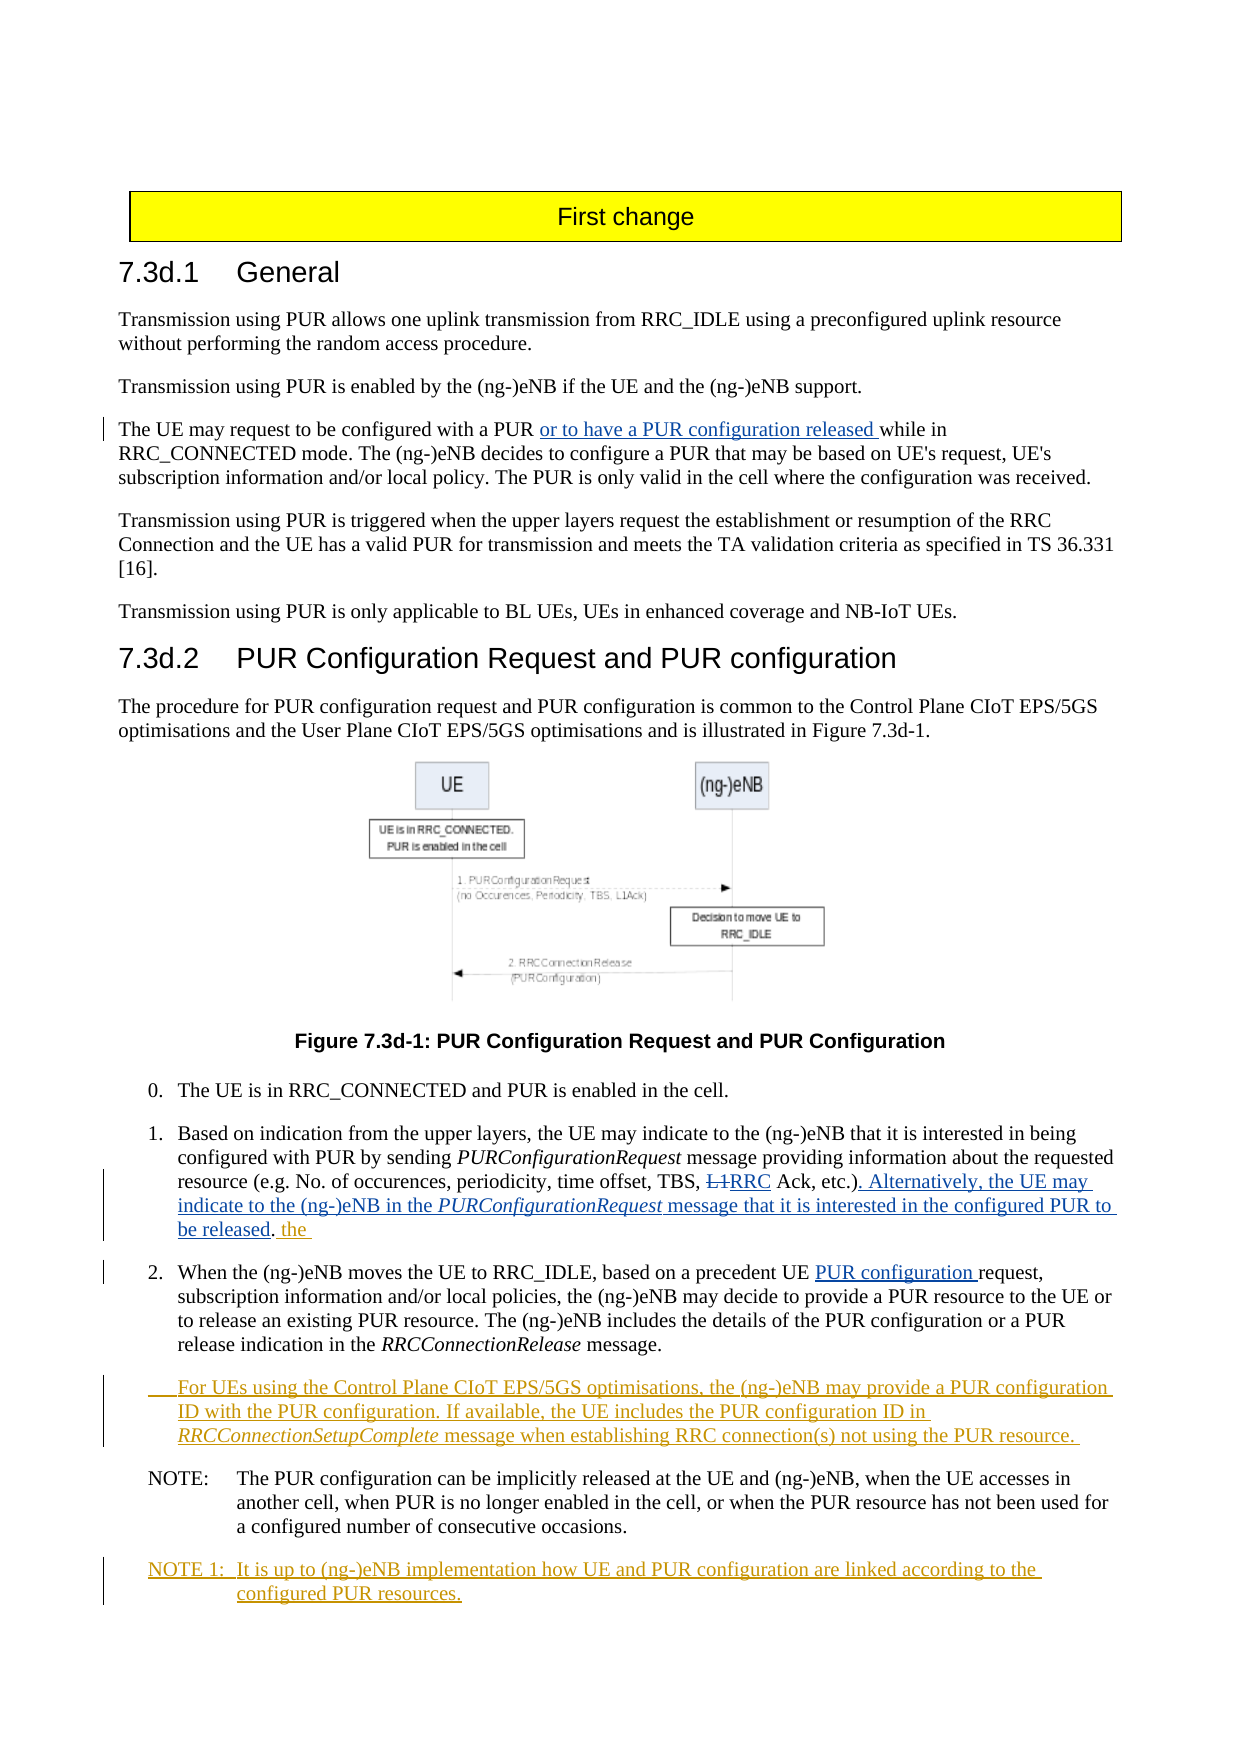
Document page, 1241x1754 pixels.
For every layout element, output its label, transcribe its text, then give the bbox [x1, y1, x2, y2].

text 0. The UE is in RRC_CONNECTED and PUR is enabled in the cell. [148, 1078, 1122, 1102]
text Transmission using PUR is enabled by the (ng-)eNB if the UE and the (ng-)eNB support. [118, 374, 1122, 398]
text Transmission using PUR is only applicable to BL UEs, UEs in enhanced coverage and NB-IoT UEs. [118, 598, 1122, 623]
subtitle 7.3d.1 General [118, 255, 1122, 288]
text 2. When the (ng-)eNB moves the UE to RRC_IDLE, based on a precedent UE request, subscription information and/or local policies, the (ng-)eNB may decide to provide a PUR resource to the UE or to release an existing PUR resource. The (ng-)eNB includes the details of the PUR configuration or a PUR release indication in the RRCConnectionRelease message. [148, 1260, 1122, 1356]
text Figure 7.3d-1: PUR Configuration Request and PUR Configuration [118, 1029, 1122, 1053]
text 1. Based on indication from the upper layers, the UE may indicate to the (ng-)eNB that it is interested in being configured with PUR by sending PURConfigurationRequest message providing information about the requested resource (e.g. No. of occurences, periodicity, time offset, TBS, Ack, etc.). [148, 1121, 1122, 1241]
text The UE may request to be configured with a PUR while in RRC_CONNECTED mode. The (ng-)eNB decides to configure a PUR that may be based on UE's request, UE's subscription information and/or local policy. The PUR is only valid in the cell where the configuration was received. [118, 417, 1122, 489]
text Transmission using PUR allows one uplink transmission from RRC_IDLE using a preconfigured uplink resource without performing the random access procedure. [118, 307, 1122, 355]
subtitle 7.3d.2 PUR Configuration Request and PUR configuration [118, 641, 1122, 675]
text NOTE: The PUR configuration can be implicitly released at the UE and (ng-)eNB, when the UE accesses in another cell, when PUR is no longer enabled in the cell, or when the PUR resource has not been used for a configured number of consecutive occasions. [148, 1466, 1122, 1538]
text Transmission using PUR is triggered when the upper layers request the establishment or resumption of the RRC Connection and the UE has a valid PUR for transmission and meets the TA validation criteria as specified in TS 36.331 [16]. [118, 508, 1122, 580]
table_header First change [131, 192, 1121, 241]
text The procedure for PUR configuration request and PUR configuration is common to the Control Plane CIoT EPS/5GS optimisations and the User Plane CIoT EPS/5GS optimisations and is illustrated in Figure 7.3d-1. [118, 694, 1122, 742]
